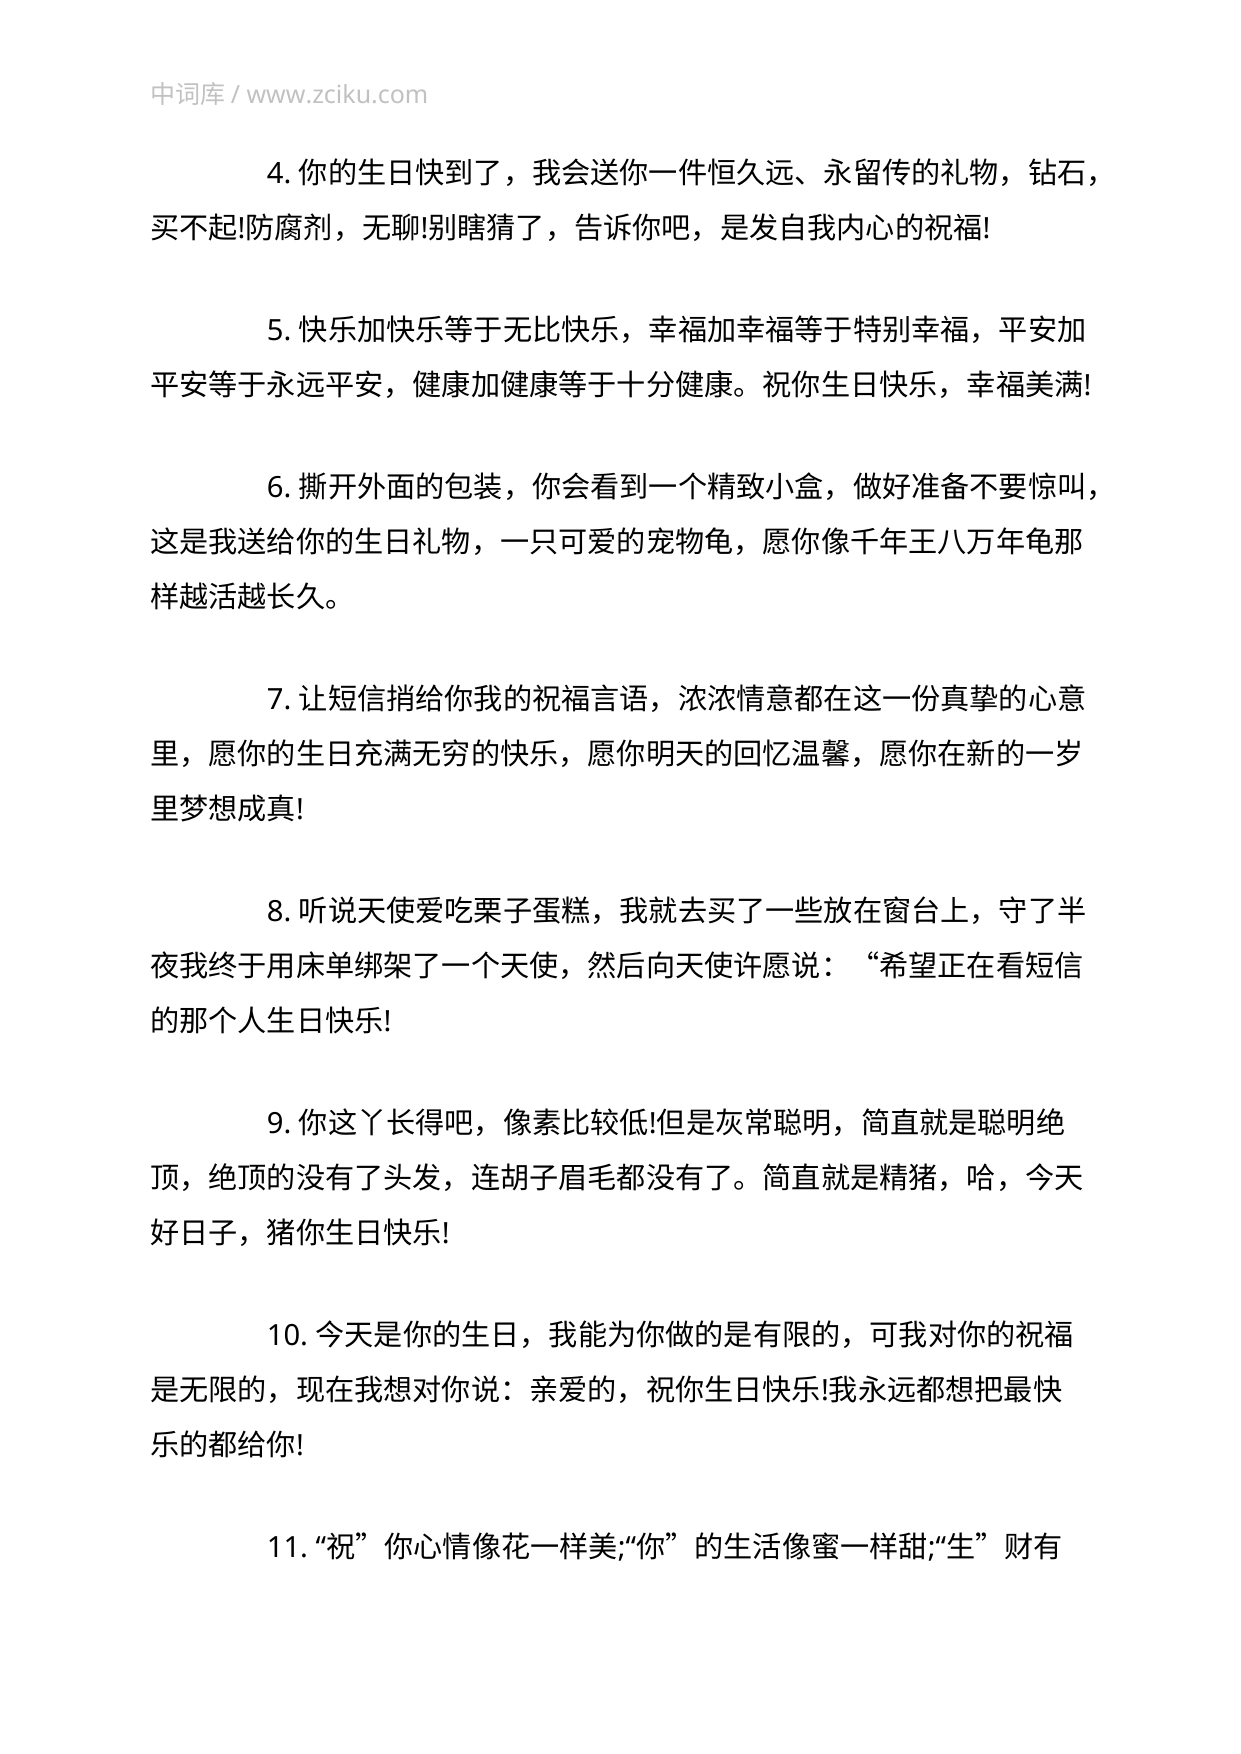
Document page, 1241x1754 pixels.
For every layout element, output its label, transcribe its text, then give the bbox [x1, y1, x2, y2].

text 6. 撕开外面的包装，你会看到一个精致小盒，做好准备不要惊叫，这是我送给你的生日礼物，一只可爱的宠物龟，愿你像千年王八万年龟那样越活越长久。 [150, 464, 1090, 616]
text 9. 你这丫长得吧，像素比较低!但是灰常聪明，简直就是聪明绝顶，绝顶的没有了头发，连胡子眉毛都没有了。简直就是精猪，哈，今天好日子，猪你生日快乐! [150, 1099, 1090, 1252]
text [150, 1523, 1090, 1566]
text 5. 快乐加快乐等于无比快乐，幸福加幸福等于特别幸福，平安加平安等于永远平安，健康加健康等于十分健康。祝你生日快乐，幸福美满! [150, 307, 1090, 404]
text 4. 你的生日快到了，我会送你一件恒久远、永留传的礼物，钻石，买不起!防腐剂，无聊!别瞎猜了，告诉你吧，是发自我内心的祝福! [150, 150, 1090, 247]
text 10. 今天是你的生日，我能为你做的是有限的，可我对你的祝福是无限的，现在我想对你说：亲爱的，祝你生日快乐!我永远都想把最快乐的都给你! [150, 1311, 1090, 1464]
text 7. 让短信捎给你我的祝福言语，浓浓情意都在这一份真挚的心意里，愿你的生日充满无穷的快乐，愿你明天的回忆温馨，愿你在新的一岁里梦想成真! [150, 676, 1090, 828]
text 8. 听说天使爱吃栗子蛋糕，我就去买了一些放在窗台上，守了半夜我终于用床单绑架了一个天使，然后向天使许愿说：“希望正在看短信的那个人生日快乐! [150, 887, 1090, 1040]
